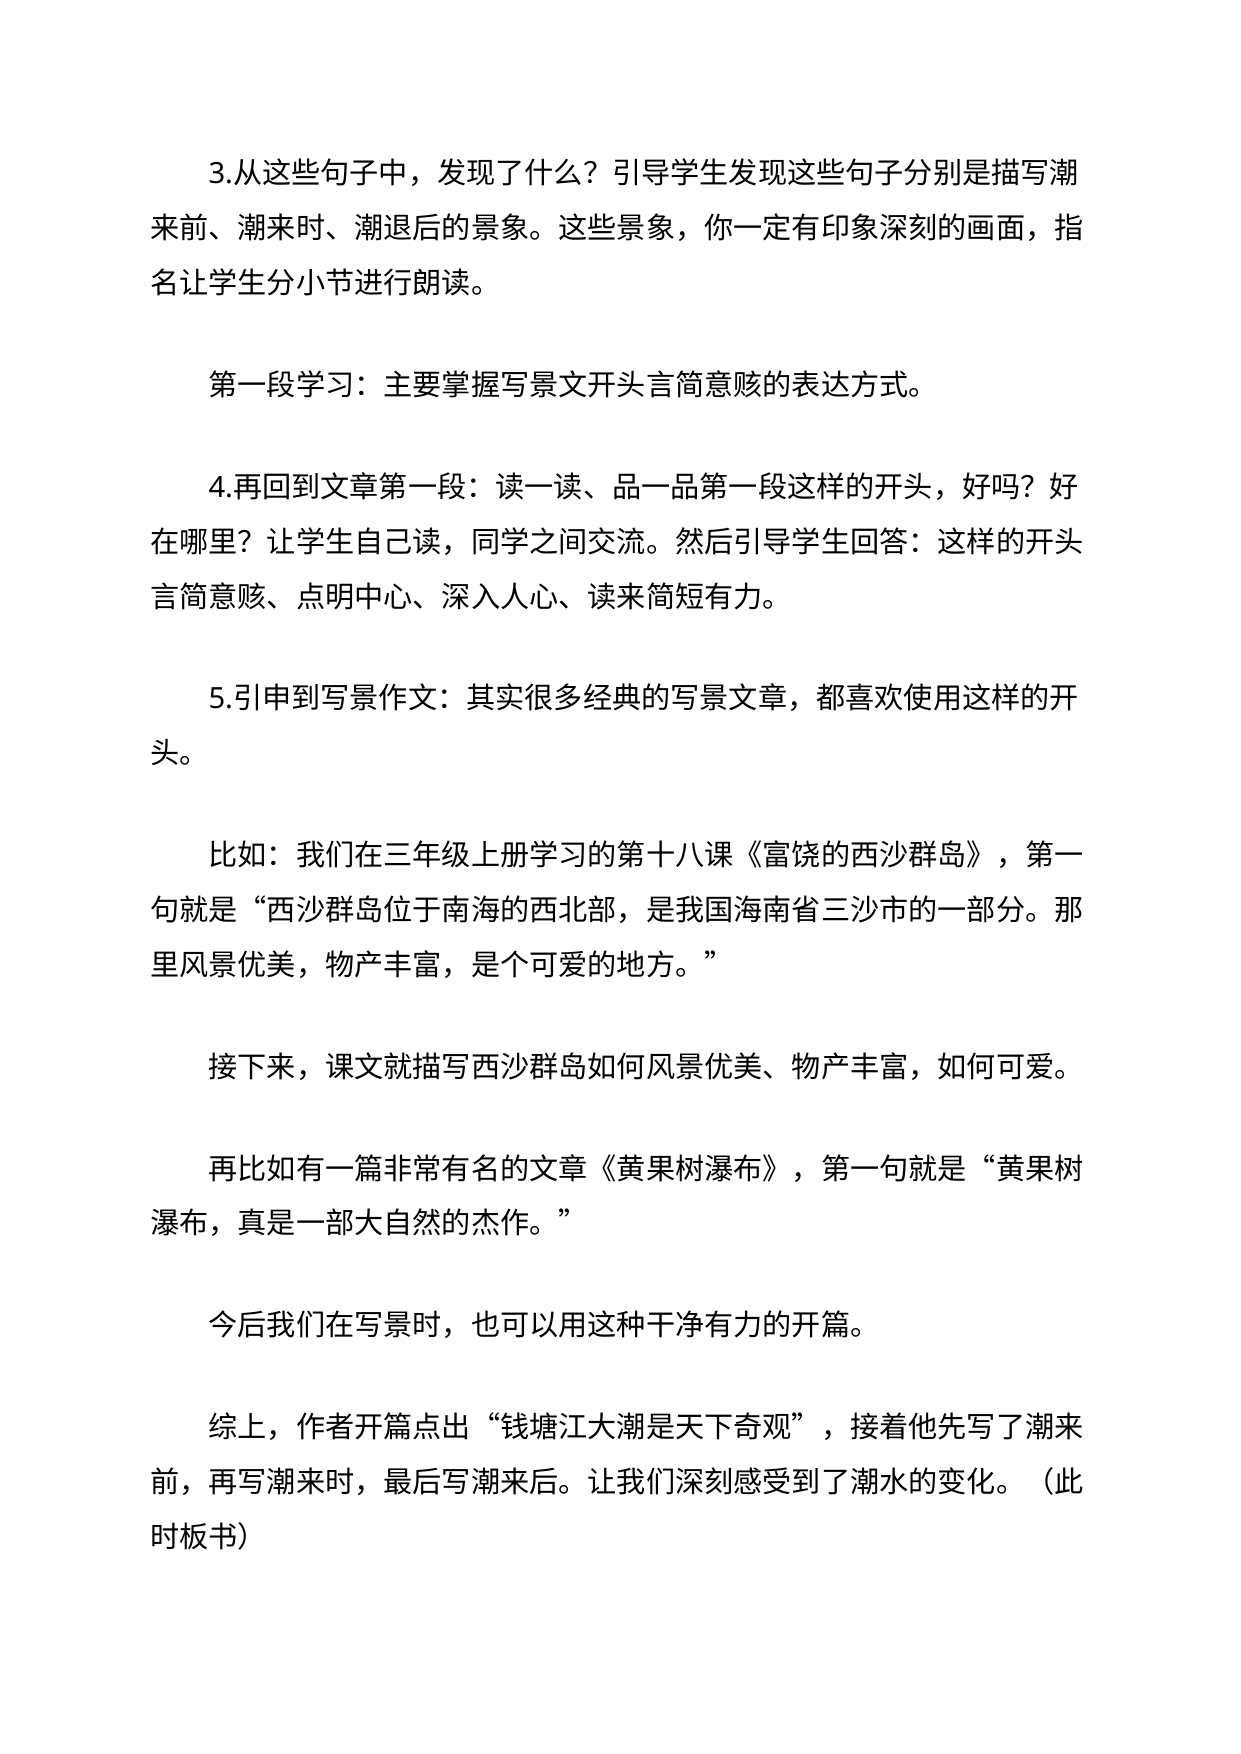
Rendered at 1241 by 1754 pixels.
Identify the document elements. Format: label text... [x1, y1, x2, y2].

text 4.再回到文章第一段：读一读、品一品第一段这样的开头，好吗？好在哪里？让学生自己读，同学之间交流。然后引导学生回答：这样的开头言简意赅、点明中心、深入人心、读来简短有力。 [150, 463, 1090, 616]
text 今后我们在写景时，也可以用这种干净有力的开篇。 [150, 1302, 1090, 1344]
text 5.引申到写景作文：其实很多经典的写景文章，都喜欢使用这样的开头。 [150, 675, 1090, 772]
text 综上，作者开篇点出“钱塘江大潮是天下奇观”，接着他先写了潮来前，再写潮来时，最后写潮来后。让我们深刻感受到了潮水的变化。（此时板书） [150, 1404, 1090, 1556]
text 第一段学习：主要掌握写景文开头言简意赅的表达方式。 [150, 362, 1090, 404]
text 接下来，课文就描写西沙群岛如何风景优美、物产丰富，如何可爱。 [150, 1043, 1090, 1086]
text 3.从这些句子中，发现了什么？引导学生发现这些句子分别是描写潮来前、潮来时、潮退后的景象。这些景象，你一定有印象深刻的画面，指名让学生分小节进行朗读。 [150, 150, 1090, 302]
text 比如：我们在三年级上册学习的第十八课《富饶的西沙群岛》，第一句就是“西沙群岛位于南海的西北部，是我国海南省三沙市的一部分。那里风景优美，物产丰富，是个可爱的地方。” [150, 832, 1090, 984]
text 再比如有一篇非常有名的文章《黄果树瀑布》，第一句就是“黄果树瀑布，真是一部大自然的杰作。” [150, 1145, 1090, 1242]
